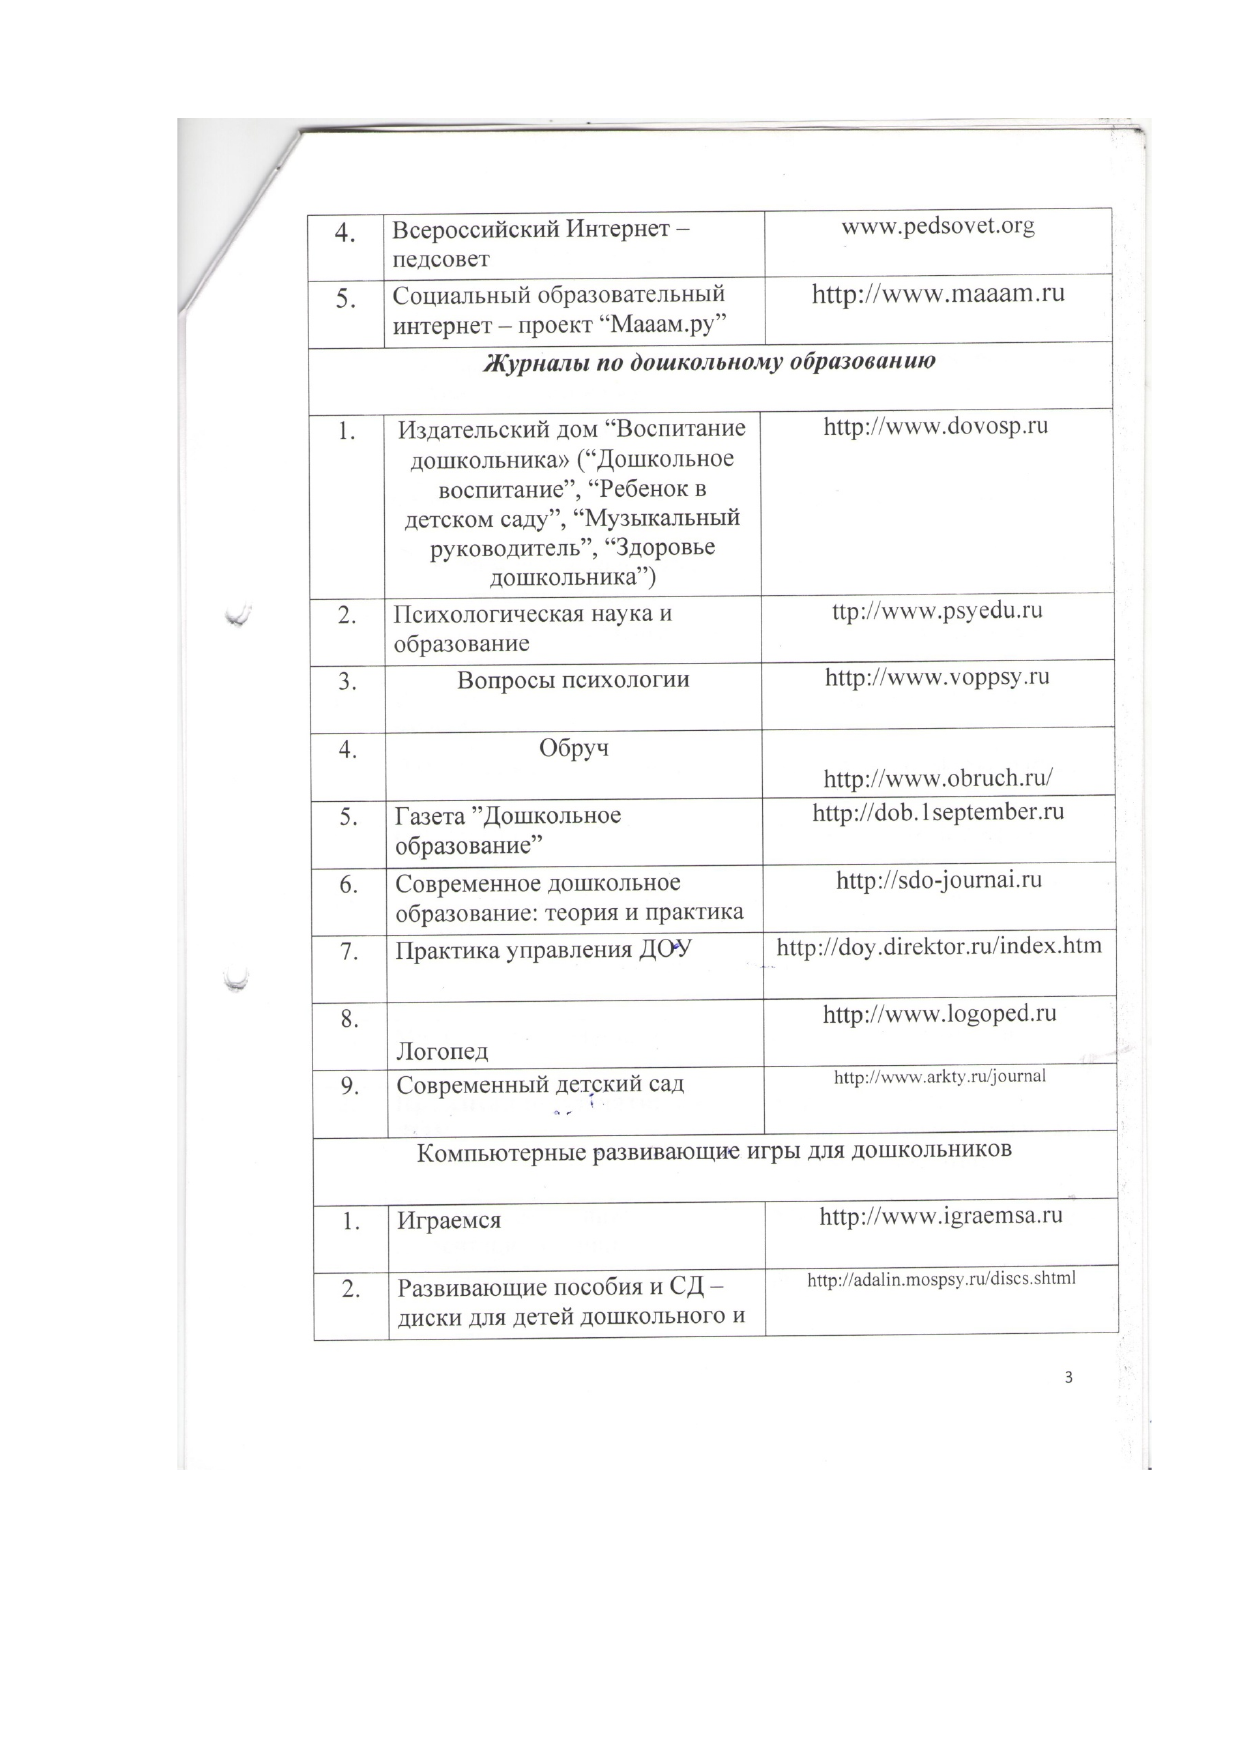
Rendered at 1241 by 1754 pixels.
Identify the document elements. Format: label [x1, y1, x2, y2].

picture [177, 118, 1152, 1470]
